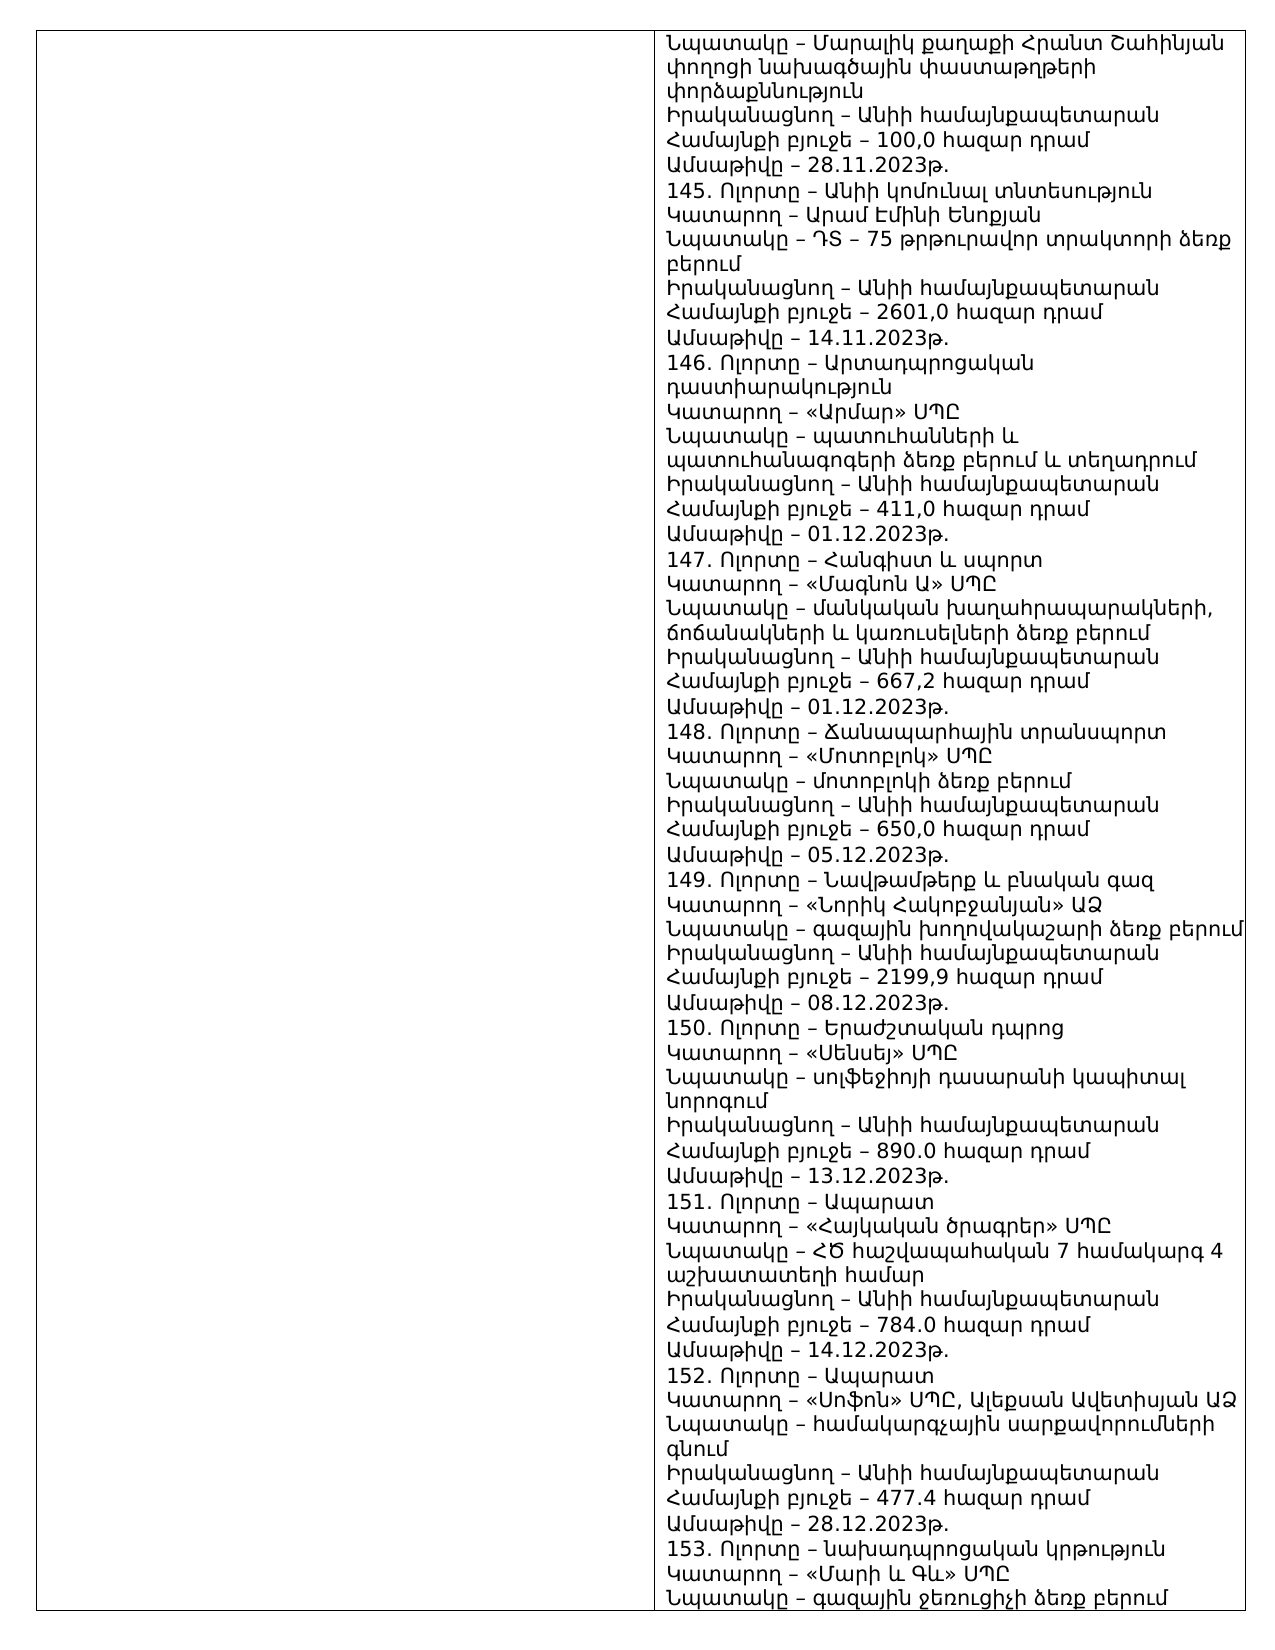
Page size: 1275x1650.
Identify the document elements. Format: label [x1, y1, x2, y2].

table_cell [37, 31, 654, 1610]
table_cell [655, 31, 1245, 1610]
